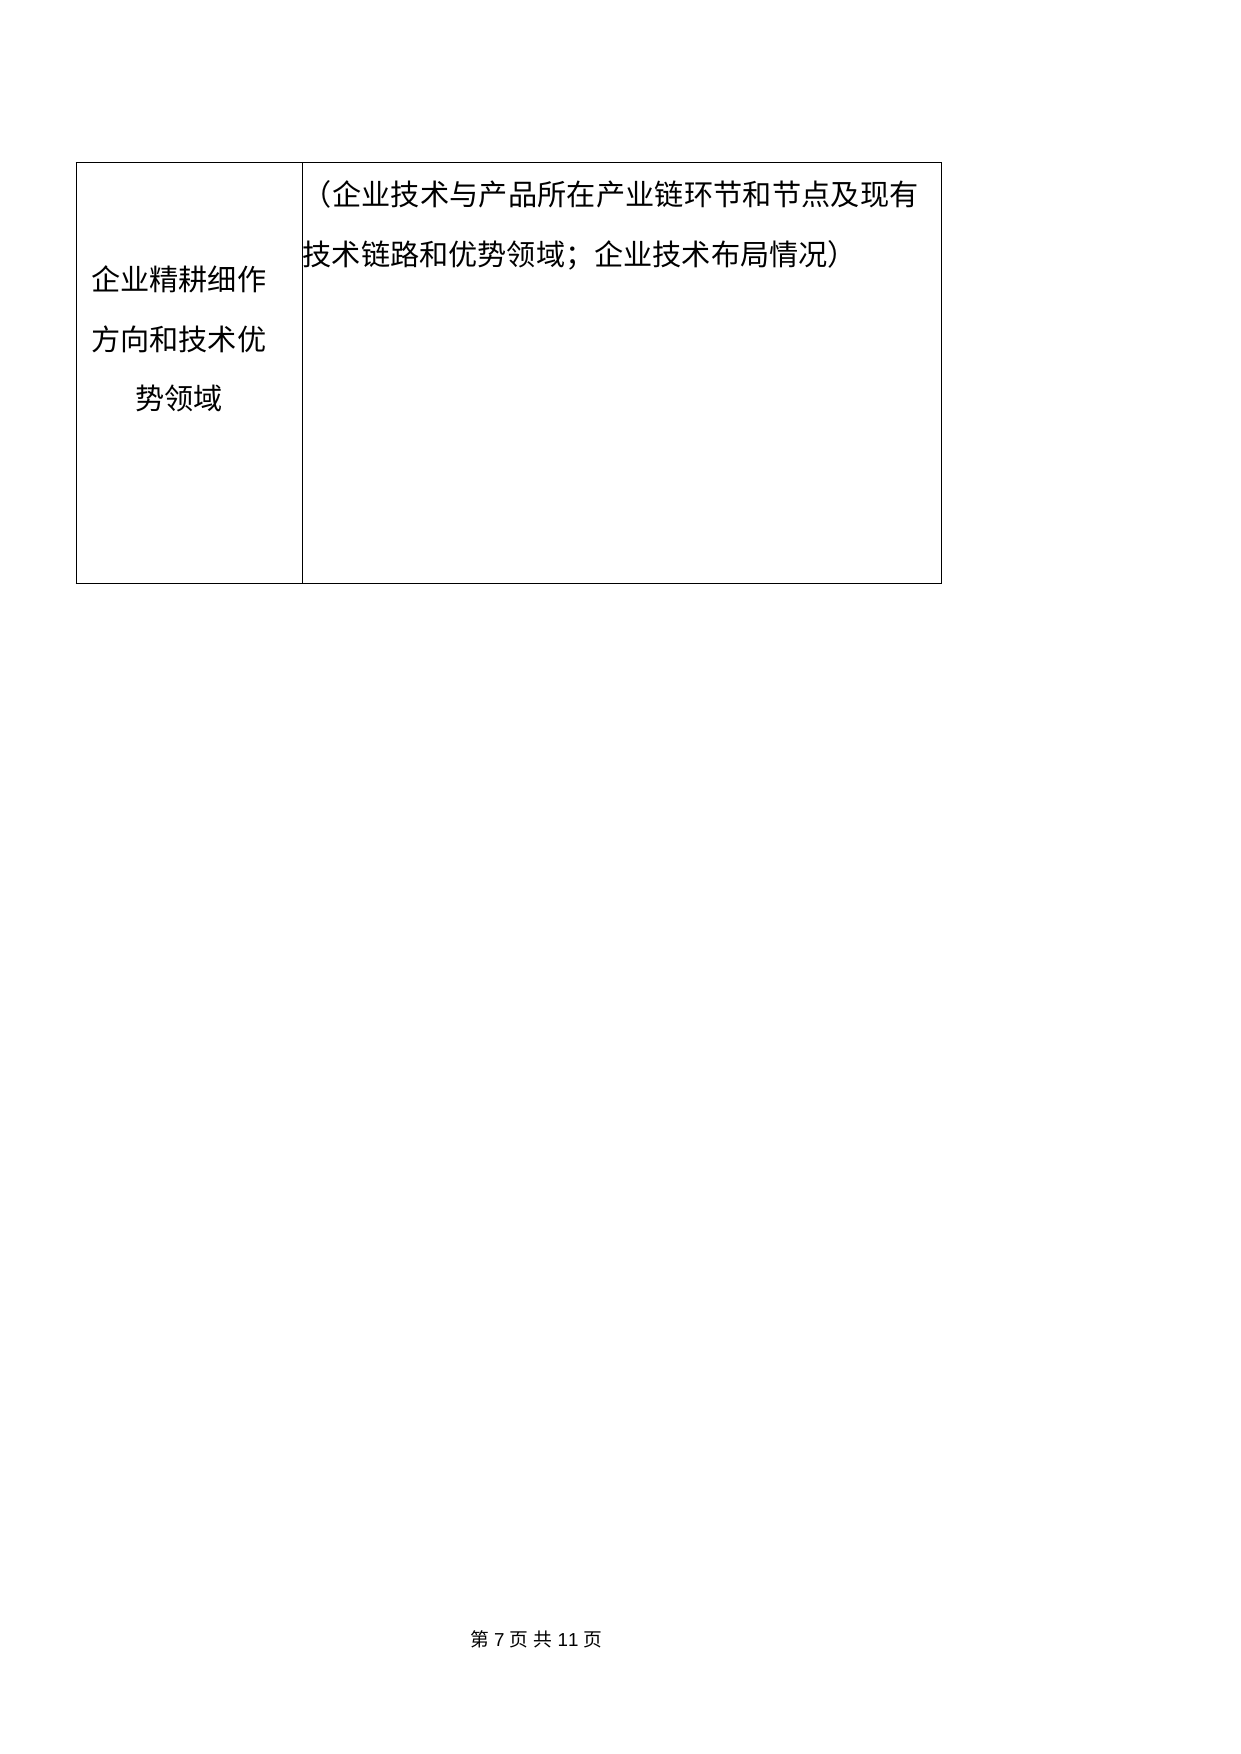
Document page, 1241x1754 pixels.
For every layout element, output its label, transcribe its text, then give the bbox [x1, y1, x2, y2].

table_cell 企业精耕细作方向和技术优势领域 [77, 163, 302, 583]
table_cell （企业技术与产品所在产业链环节和节点及现有技术链路和优势领域；企业技术布局情况） [303, 163, 941, 583]
